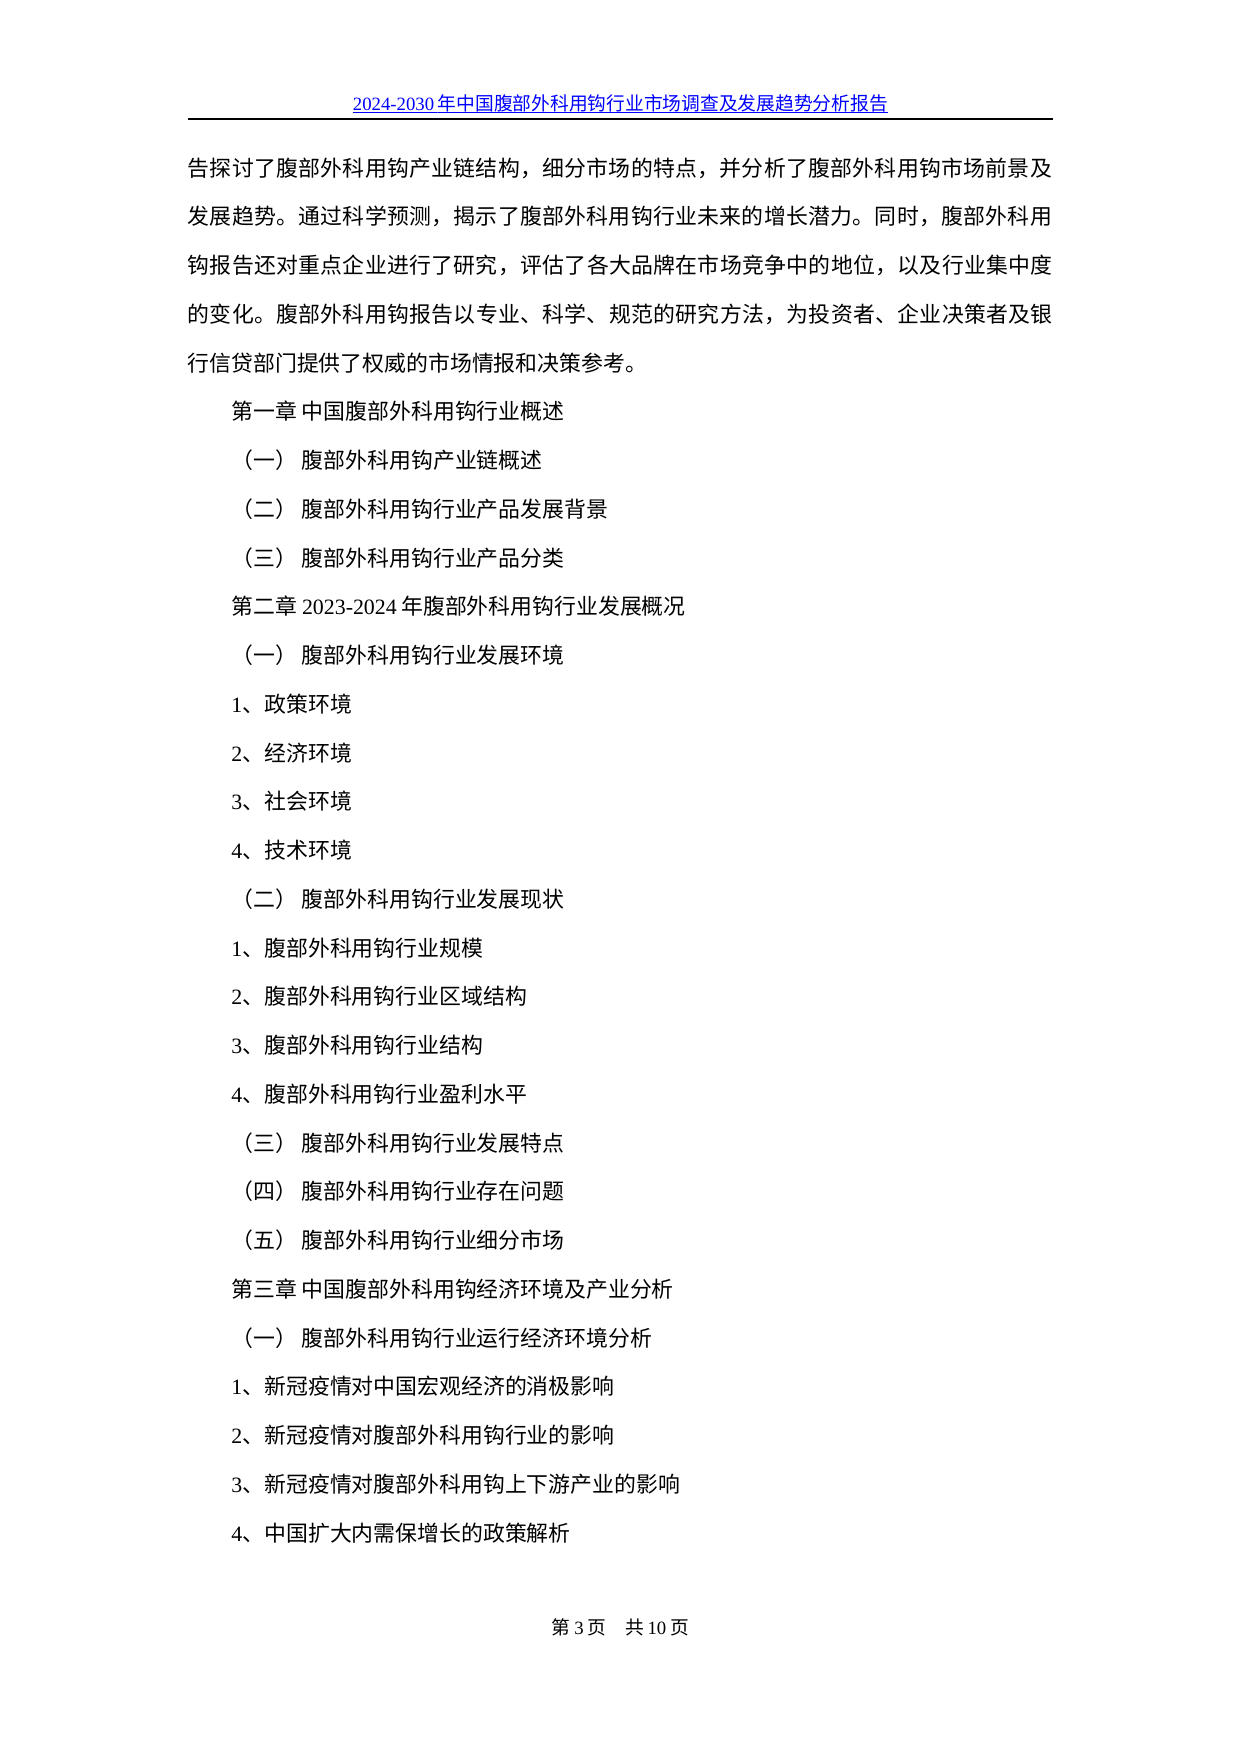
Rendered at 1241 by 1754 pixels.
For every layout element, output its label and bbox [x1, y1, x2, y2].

text [187, 150, 1053, 1548]
